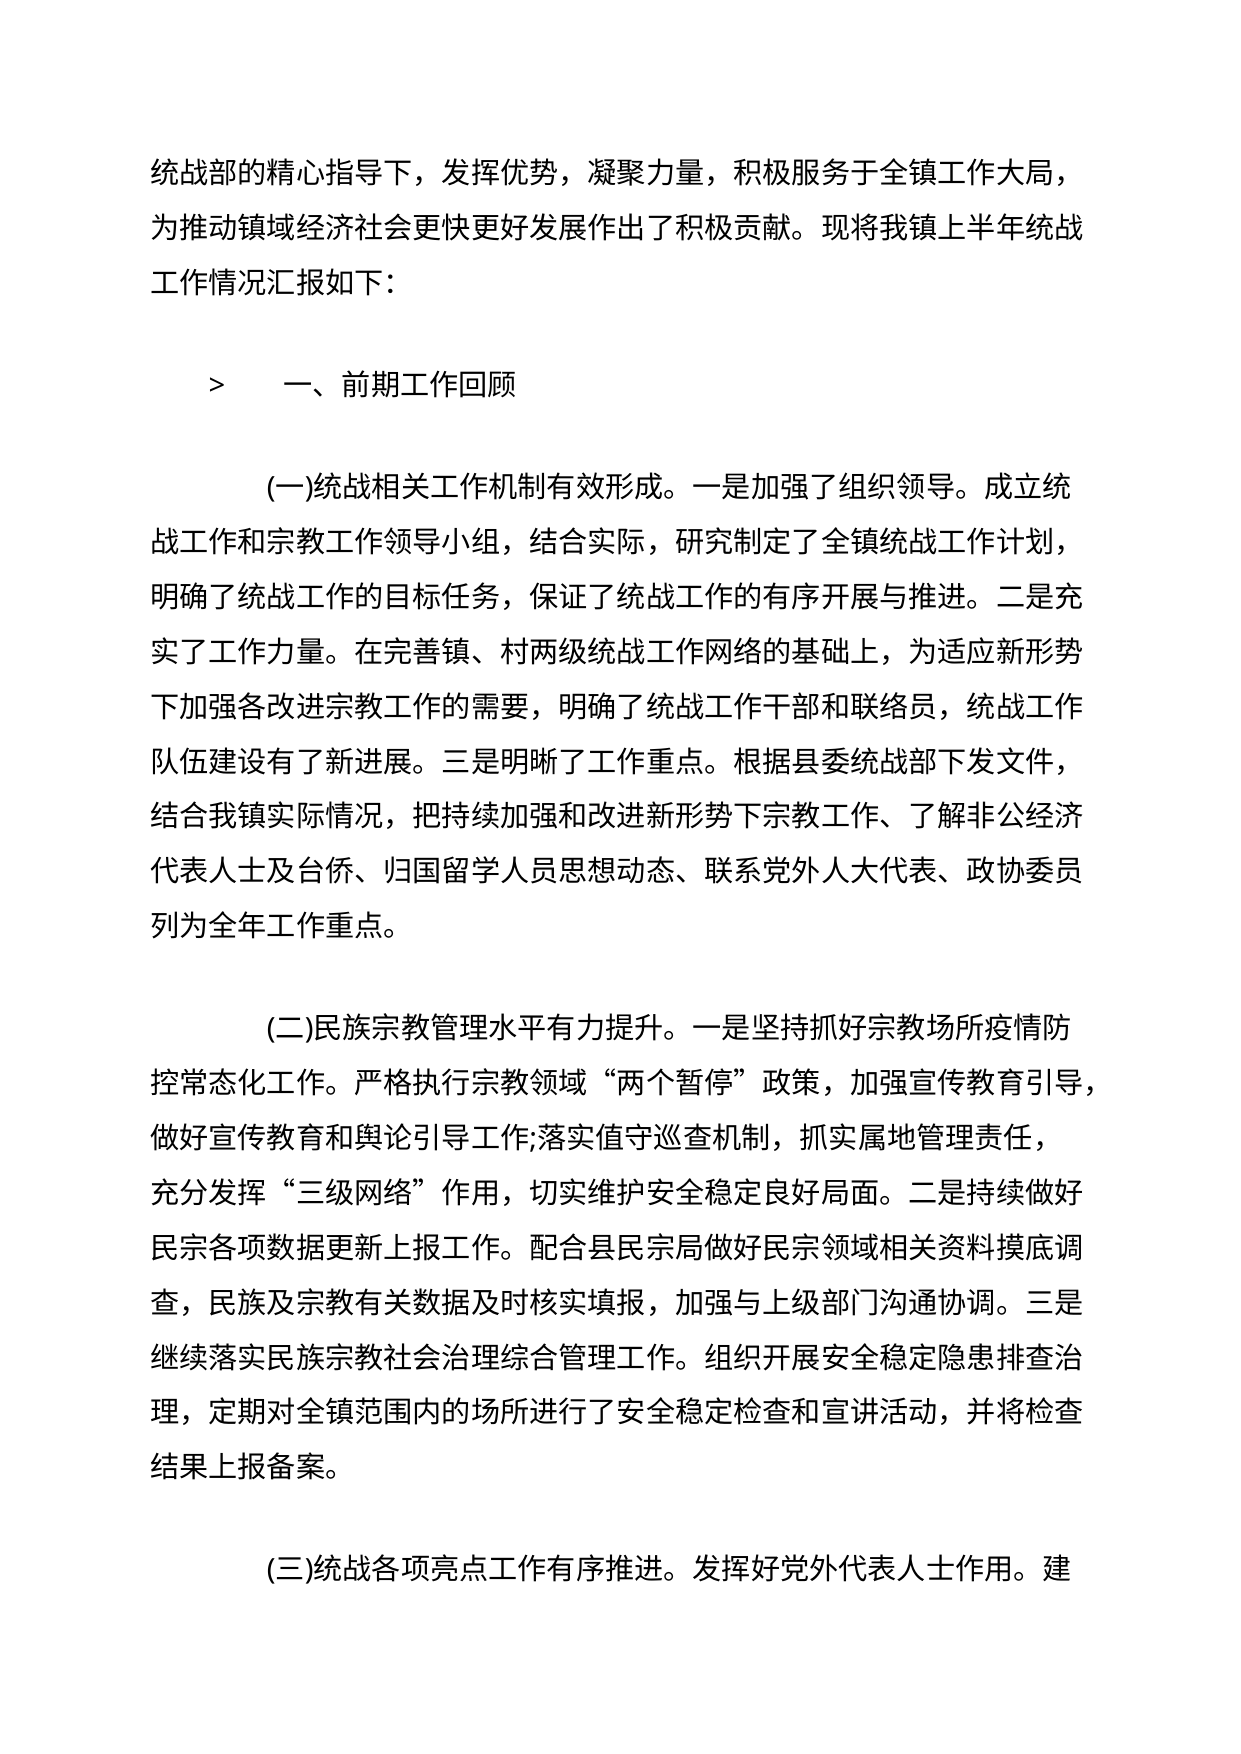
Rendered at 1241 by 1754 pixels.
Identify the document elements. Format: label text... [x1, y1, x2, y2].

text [150, 1546, 1090, 1588]
text (二)民族宗教管理水平有力提升。一是坚持抓好宗教场所疫情防控常态化工作。严格执行宗教领域“两个暂停”政策，加强宣传教育引导，做好宣传教育和舆论引导工作;落实值守巡查机制，抓实属地管理责任，充分发挥“三级网络”作用，切实维护安全稳定良好局面。二是持续做好民宗各项数据更新上报工作。配合县民宗局做好民宗领域相关资料摸底调查，民族及宗教有关数据及时核实填报，加强与上级部门沟通协调。三是继续落实民族宗教社会治理综合管理工作。组织开展安全稳定隐患排查治理，定期对全镇范围内的场所进行了安全稳定检查和宣讲活动，并将检查结果上报备案。 [150, 1004, 1090, 1486]
text > 一、前期工作回顾 [150, 362, 1090, 404]
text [150, 150, 1090, 302]
text (一)统战相关工作机制有效形成。一是加强了组织领导。成立统战工作和宗教工作领导小组，结合实际，研究制定了全镇统战工作计划，明确了统战工作的目标任务，保证了统战工作的有序开展与推进。二是充实了工作力量。在完善镇、村两级统战工作网络的基础上，为适应新形势下加强各改进宗教工作的需要，明确了统战工作干部和联络员，统战工作队伍建设有了新进展。三是明晰了工作重点。根据县委统战部下发文件，结合我镇实际情况，把持续加强和改进新形势下宗教工作、了解非公经济代表人士及台侨、归国留学人员思想动态、联系党外人大代表、政协委员列为全年工作重点。 [150, 463, 1090, 945]
